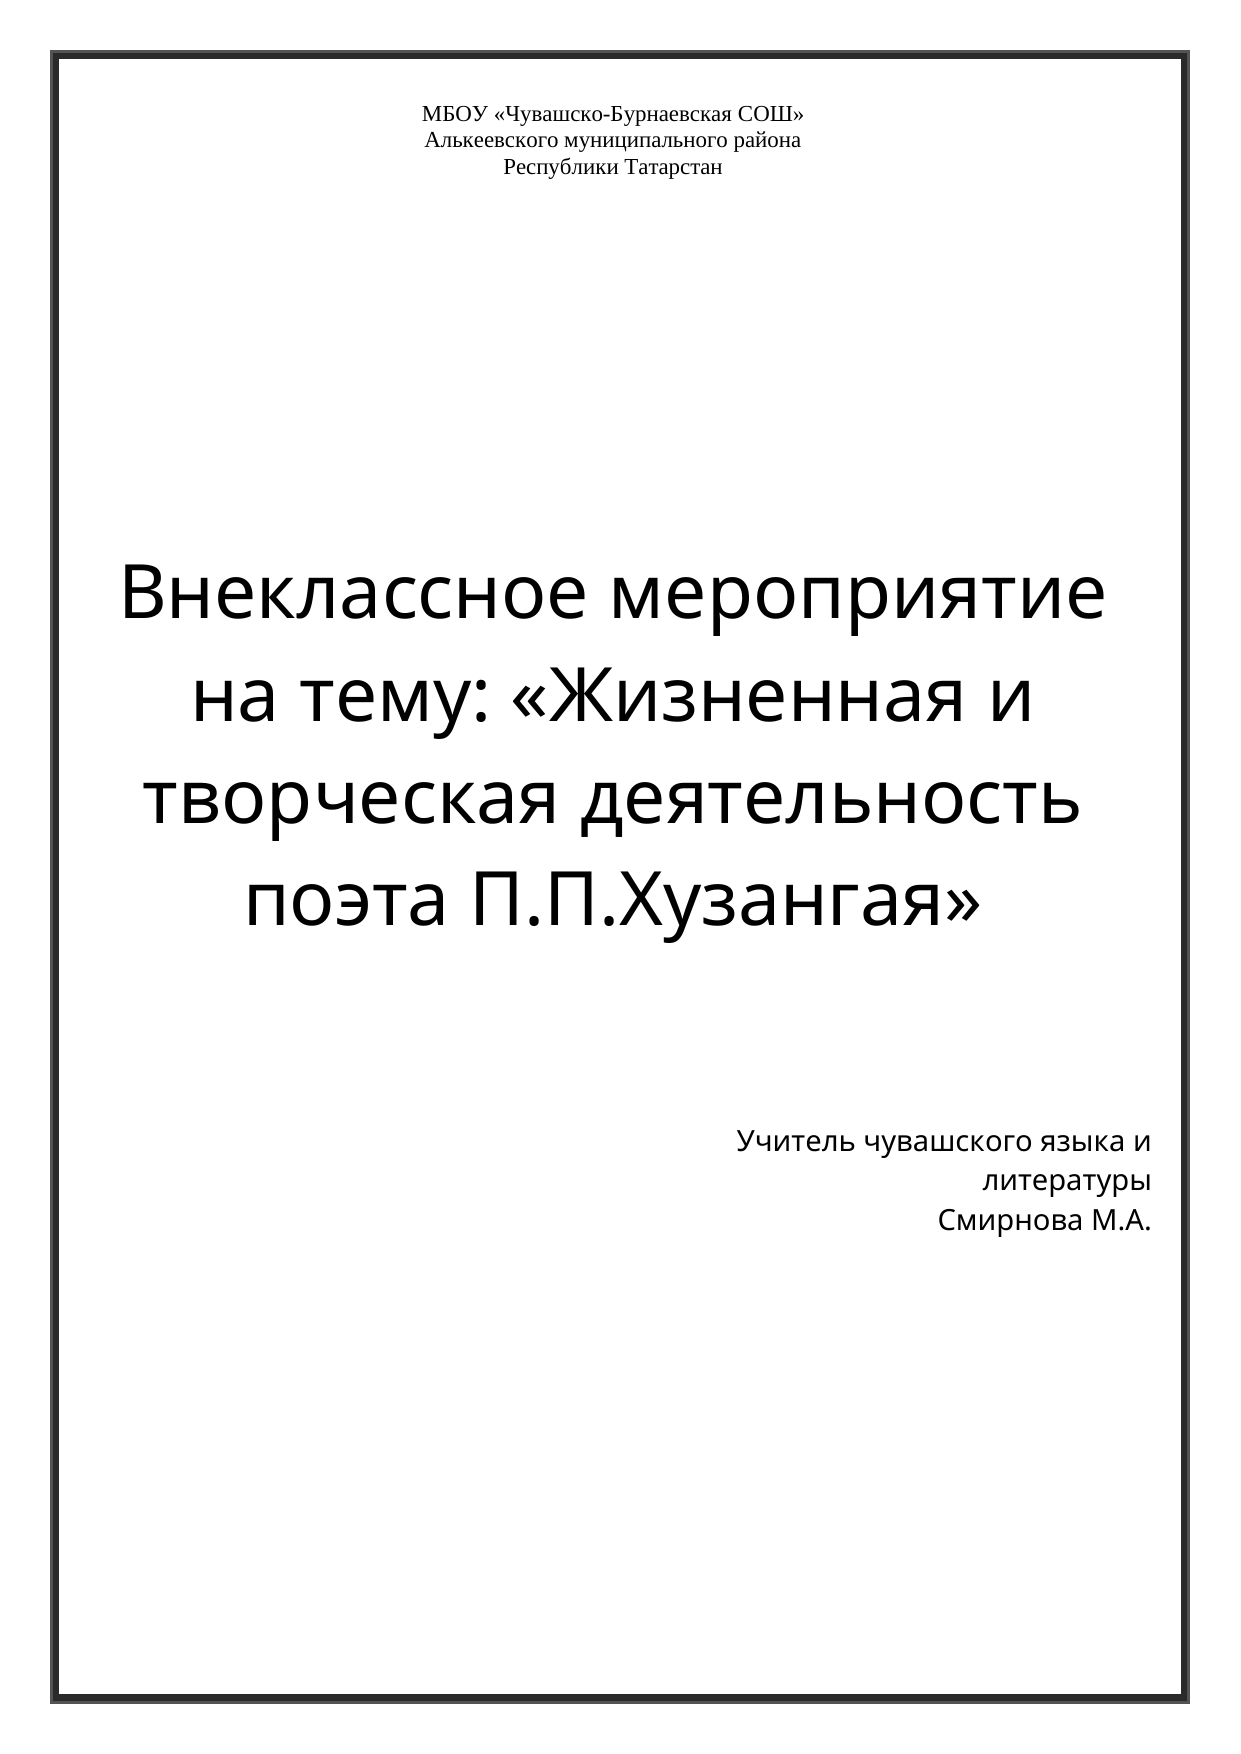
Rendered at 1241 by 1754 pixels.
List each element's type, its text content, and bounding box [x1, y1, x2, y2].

text Смирнова М.А. [74, 1199, 1152, 1239]
text Учитель чувашского языка и литературы [74, 1120, 1152, 1199]
text Алькеевского муниципального района [74, 127, 1152, 153]
text Республики Татарстан [74, 153, 1152, 179]
text МБОУ «Чувашско-Бурнаевская СОШ» [74, 100, 1152, 127]
text Внеклассное мероприятие на тему: «Жизненная и творческая деятельность поэта П.П.Хузангая» [74, 538, 1152, 947]
